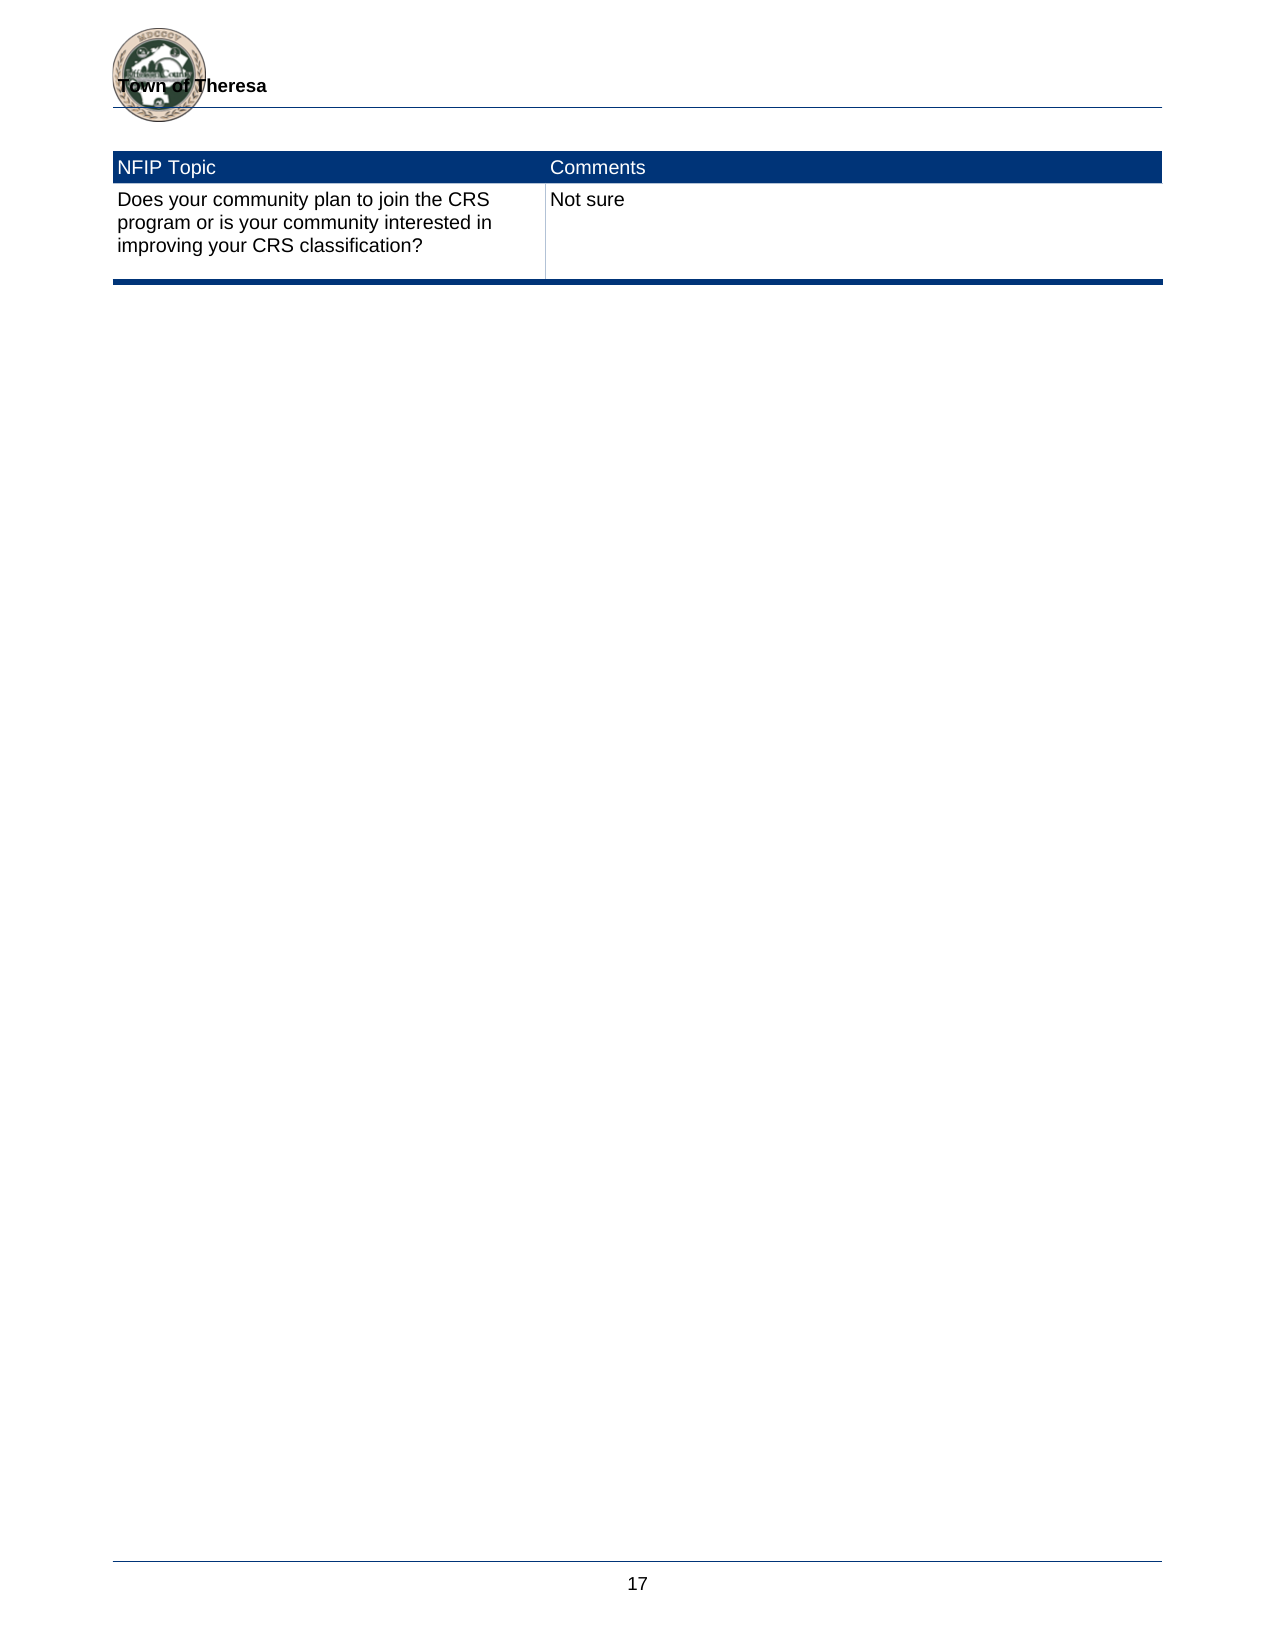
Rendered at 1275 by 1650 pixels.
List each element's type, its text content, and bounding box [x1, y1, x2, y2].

table_cell Not sure [546, 184, 1162, 278]
table_header Comments [545, 151, 1162, 183]
table_cell Does your community plan to join the CRS program or is your community interested in improving your CRS classification? [113, 184, 545, 278]
picture [112, 28, 206, 122]
table_header NFIP Topic [113, 151, 545, 183]
